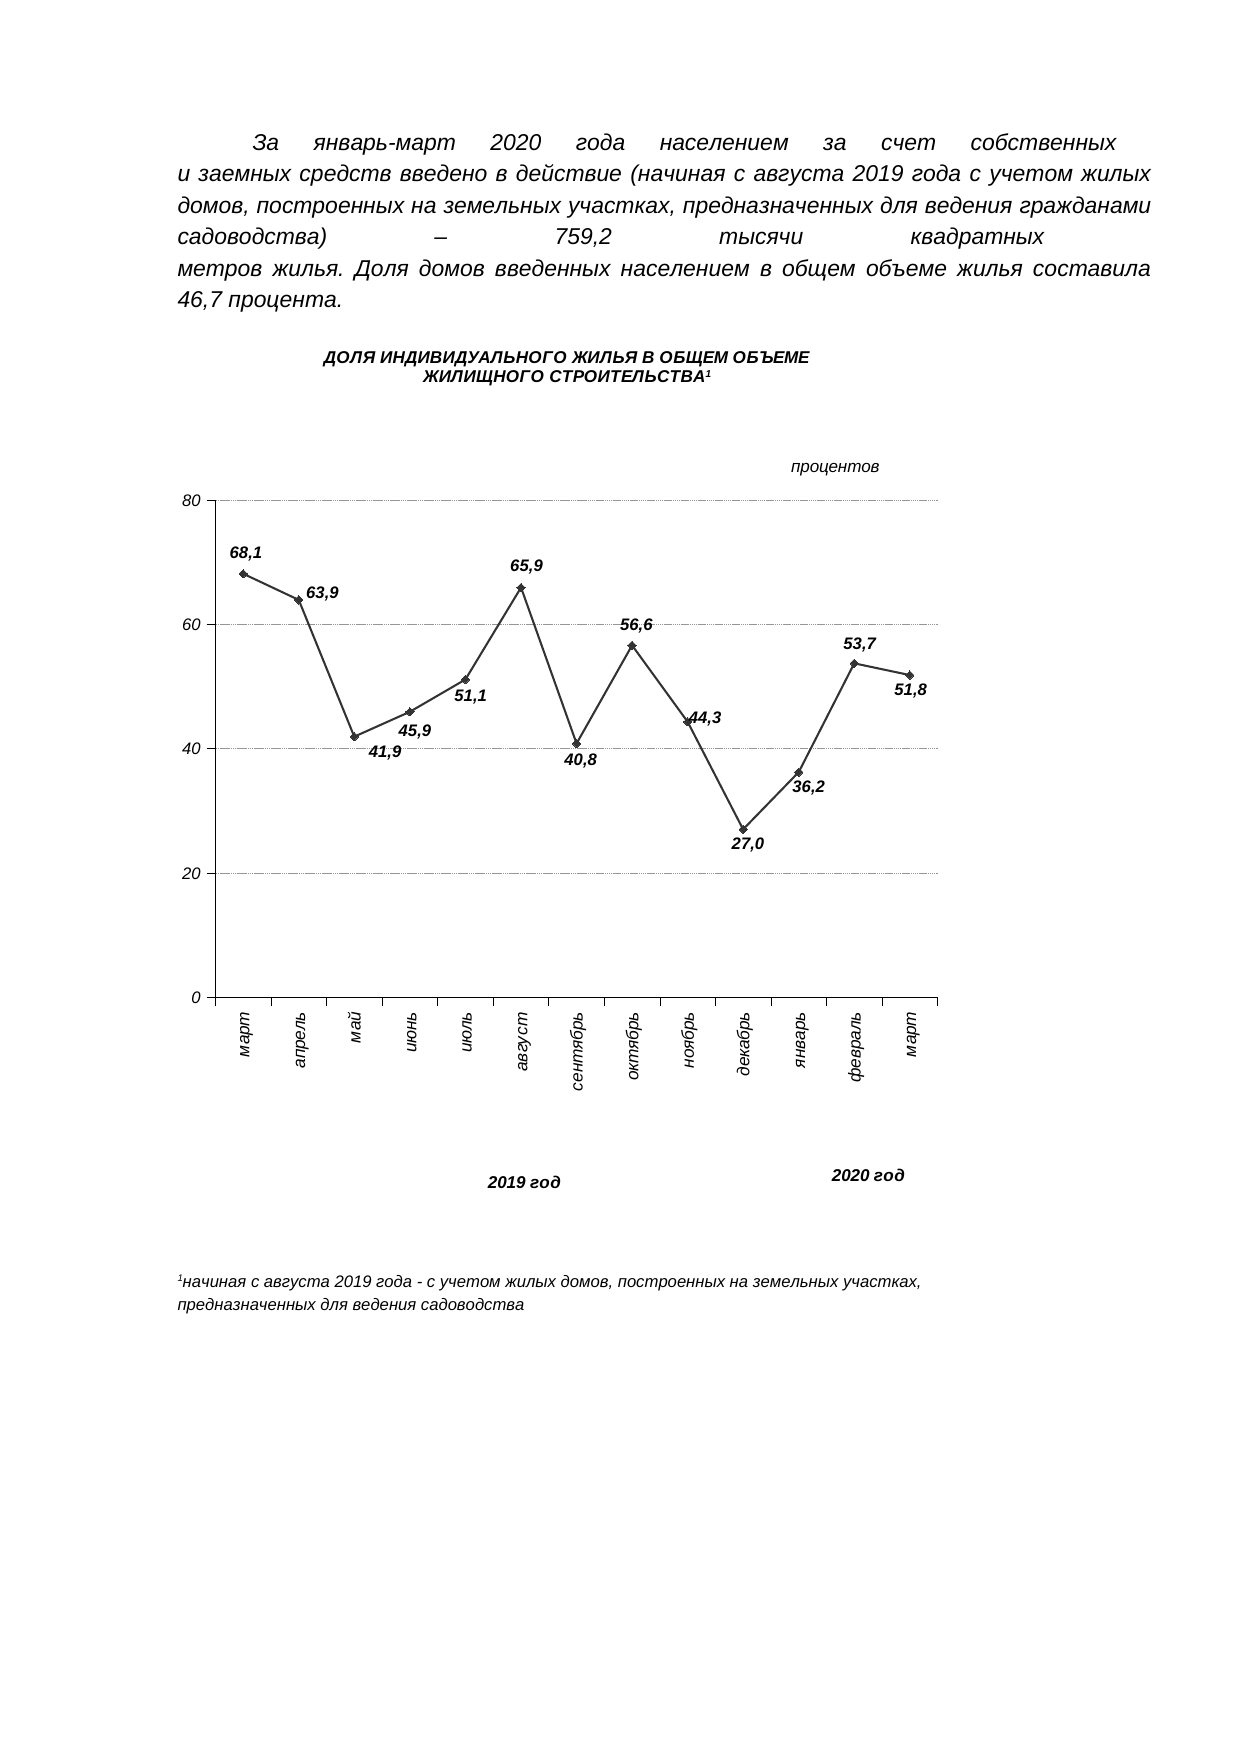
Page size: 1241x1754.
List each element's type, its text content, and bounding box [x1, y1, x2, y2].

text 1начиная с августа 2019 года - с учетом жилых домов, построенных на земельных участках, предназначенных для ведения садоводства [177, 1272, 1152, 1314]
text За январь-март 2020 года населением за счет собственных и заемных средств введено в действие (начиная с августа 2019 года с учетом жилых домов, построенных на земельных участках, предназначенных для ведения гражданами садоводства) – 759,2 тысячи квадратных метров жилья. Доля домов введенных населением в общем объеме жилья составила 46,7 процента. [177, 128, 1152, 313]
